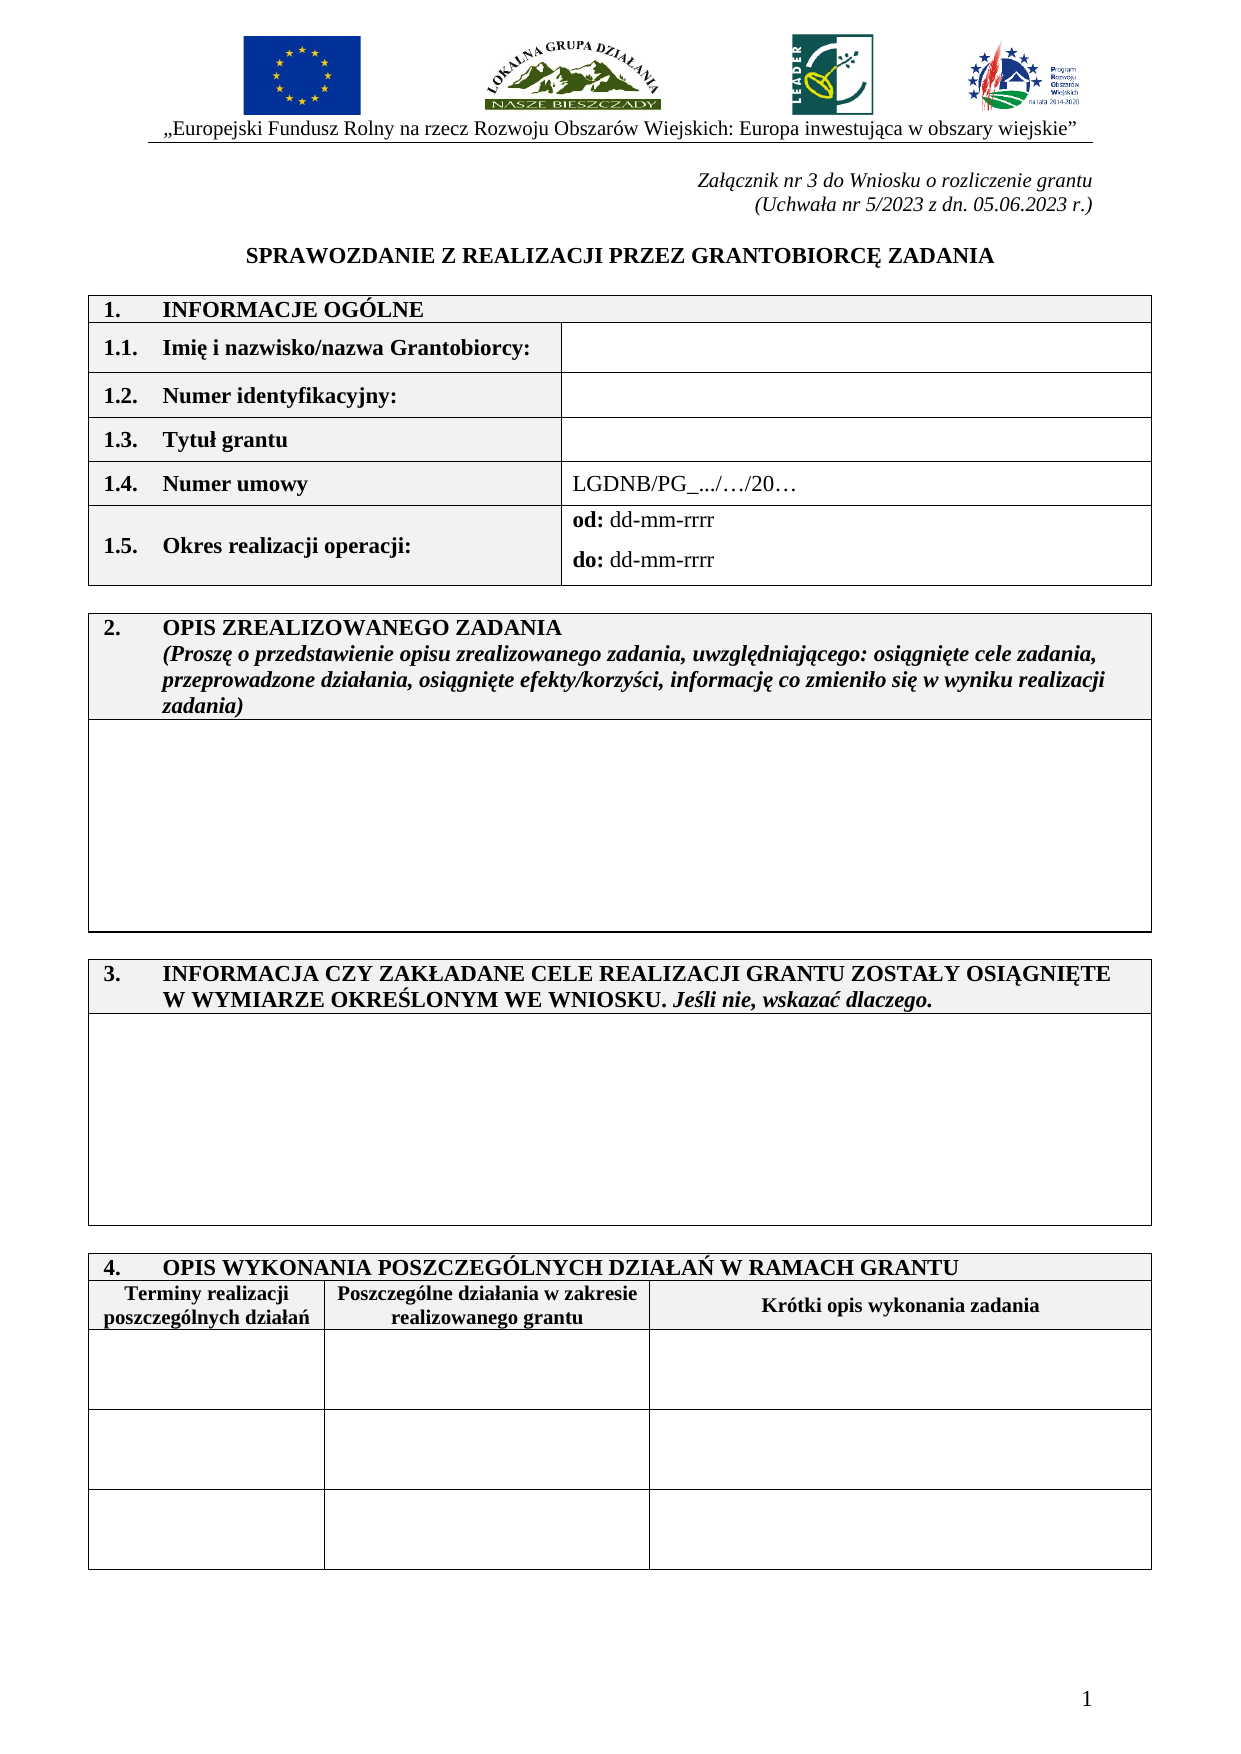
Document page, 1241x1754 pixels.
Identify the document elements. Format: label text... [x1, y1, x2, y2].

table_cell [562, 323, 1151, 372]
table_cell Tytuł grantu [89, 418, 561, 461]
text Załącznik nr 3 do Wniosku o rozliczenie grantu [148, 167, 1093, 192]
table_header INFORMACJA CZY ZAKŁADANE CELE REALIZACJI GRANTU ZOSTAŁY OSIĄGNIĘTE W WYMIARZE OKREŚLONYM WE WNIOSKU. Jeśli nie, wskazać dlaczego. [89, 960, 1151, 1013]
table_cell [89, 1330, 324, 1409]
table_cell od: dd-mm-rrrr do: dd-mm-rrrr [562, 506, 1151, 585]
table_cell [650, 1330, 1151, 1409]
table_cell [89, 1014, 1151, 1225]
table_cell Imię i nazwisko/nazwa Grantobiorcy: [89, 323, 561, 372]
table_cell Terminy realizacji poszczególnych działań [89, 1281, 324, 1329]
picture [962, 36, 1088, 117]
table_header OPIS ZREALIZOWANEGO ZADANIA (Proszę o przedstawienie opisu zrealizowanego zadania, uwzględniającego: osiągnięte cele zadania, przeprowadzone działania, osiągnięte efekty/korzyści, informację co zmieniło się w wyniku realizacji zadania) [89, 614, 1151, 719]
table_cell [562, 373, 1151, 417]
table_cell [650, 1410, 1151, 1489]
table_cell [89, 720, 1151, 931]
table_cell [89, 1490, 324, 1569]
table_cell Numer identyfikacyjny: [89, 373, 561, 417]
table_header OPIS WYKONANIA POSZCZEGÓLNYCH DZIAŁAŃ W RAMACH GRANTU [89, 1254, 1151, 1280]
table_cell [89, 1410, 324, 1489]
text (Uchwała nr 5/2023 z dn. 05.06.2023 r.) [148, 192, 1093, 216]
text SPRAWOZDANIE Z REALIZACJI PRZEZ GRANTOBIORCĘ ZADANIA [148, 242, 1093, 268]
picture [485, 41, 661, 115]
table_cell Poszczególne działania w zakresie realizowanego grantu [325, 1281, 649, 1329]
table_cell Krótki opis wykonania zadania [650, 1281, 1151, 1329]
table_cell [325, 1410, 649, 1489]
picture [792, 34, 874, 115]
table_cell Numer umowy [89, 462, 561, 505]
table_cell [562, 418, 1151, 461]
table_cell Okres realizacji operacji: [89, 506, 561, 585]
table_cell [325, 1330, 649, 1409]
table_cell [325, 1490, 649, 1569]
table_cell LGDNB/PG_.../…/20… [562, 462, 1151, 505]
table_header INFORMACJE OGÓLNE [89, 296, 1151, 322]
table_cell [650, 1490, 1151, 1569]
picture [243, 36, 361, 115]
